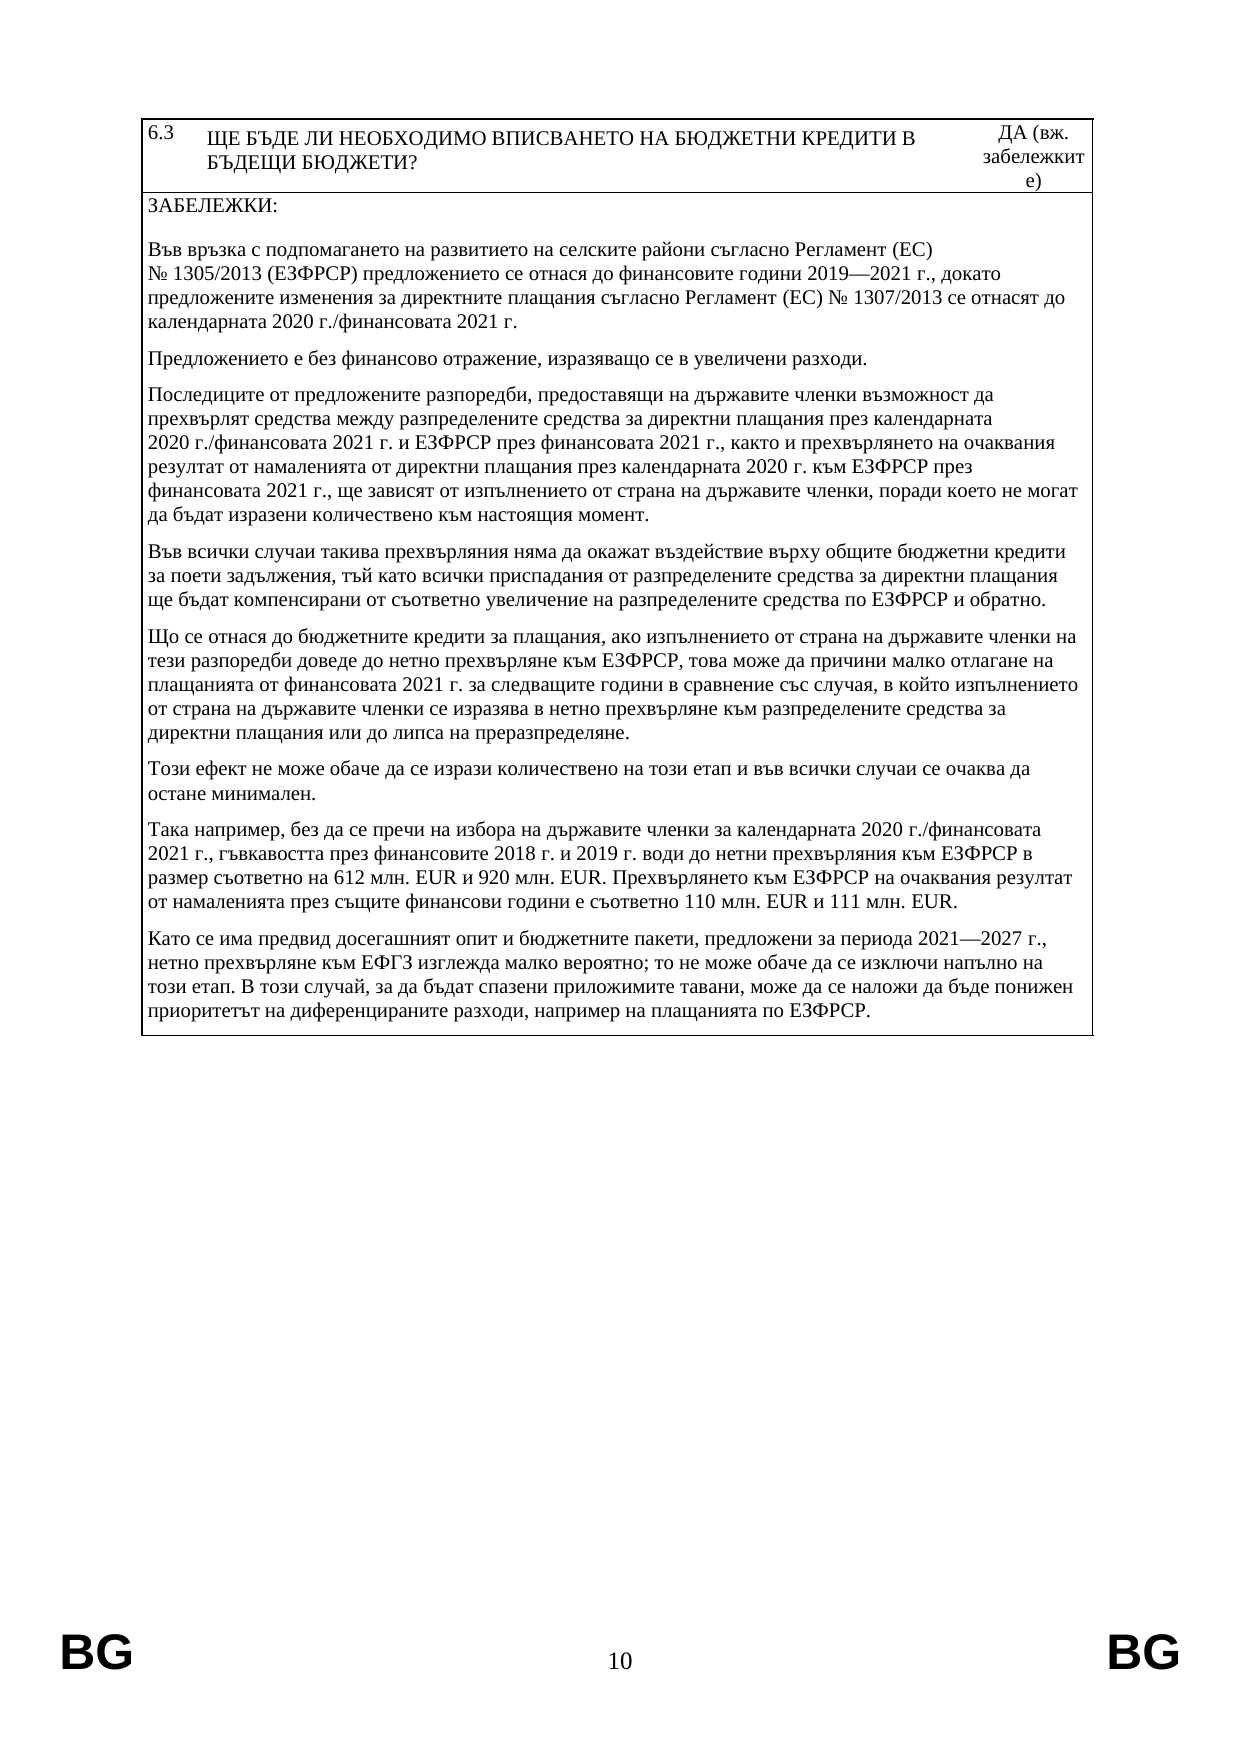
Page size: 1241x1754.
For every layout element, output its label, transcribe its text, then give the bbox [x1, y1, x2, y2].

table_cell 6.3 [143, 120, 201, 192]
table_cell ЩЕ БЪДЕ ЛИ НЕОБХОДИМО ВПИСВАНЕТО НА БЮДЖЕТНИ КРЕДИТИ В БЪДЕЩИ БЮДЖЕТИ? [201, 120, 974, 192]
table_cell ДА (вж. забележките) [975, 120, 1092, 192]
table_cell ЗАБЕЛЕЖКИ: Във връзка с подпомагането на развитието на селските райони съгласно Регламент (ЕС) № 1305/2013 (ЕЗФРСР) предложението се отнася до финансовите години 2019—2021 г., докато предложените изменения за директните плащания съгласно Регламент (ЕС) № 1307/2013 се отнасят до календарната 2020 г./финансовата 2021 г. Предложението е без финансово отражение, изразяващо се в увеличени разходи. Последиците от предложените разпоредби, предоставящи на държавите членки възможност да прехвърлят средства между разпределените средства за директни плащания през календарната 2020 г./финансовата 2021 г. и ЕЗФРСР през финансовата 2021 г., както и прехвърлянето на очаквания резултат от намаленията от директни плащания през календарната 2020 г. към ЕЗФРСР през финансовата 2021 г., ще зависят от изпълнението от страна на държавите членки, поради което не могат да бъдат изразени количествено към настоящия момент. Във всички случаи такива прехвърляния няма да окажат въздействие върху общите бюджетни кредити за поети задължения, тъй като всички приспадания от разпределените средства за директни плащания ще бъдат компенсирани от съответно увеличение на разпределените средства по ЕЗФРСР и обратно. Що се отнася до бюджетните кредити за плащания, ако изпълнението от страна на държавите членки на тези разпоредби доведе до нетно прехвърляне към ЕЗФРСР, това може да причини малко отлагане на плащанията от финансовата 2021 г. за следващите години в сравнение със случая, в който изпълнението от страна на държавите членки се изразява в нетно прехвърляне към разпределените средства за директни плащания или до липса на преразпределяне. Този ефект не може обаче да се изрази количествено на този етап и във всички случаи се очаква да остане минимален. Така например, без да се пречи на избора на държавите членки за календарната 2020 г./финансовата 2021 г., гъвкавостта през финансовите 2018 г. и 2019 г. води до нетни прехвърляния към ЕЗФРСР в размер съответно на 612 млн. EUR и 920 млн. EUR. Прехвърлянето към ЕЗФРСР на очаквания резултат от намаленията през същите финансови години е съответно 110 млн. EUR и 111 млн. EUR. Като се има предвид досегашният опит и бюджетните пакети, предложени за периода 2021—2027 г., нетно прехвърляне към ЕФГЗ изглежда малко вероятно; то не може обаче да се изключи напълно на този етап. В този случай, за да бъдат спазени приложимите тавани, може да се наложи да бъде понижен приоритетът на диференцираните разходи, например на плащанията по ЕЗФРСР. [143, 193, 1092, 1034]
